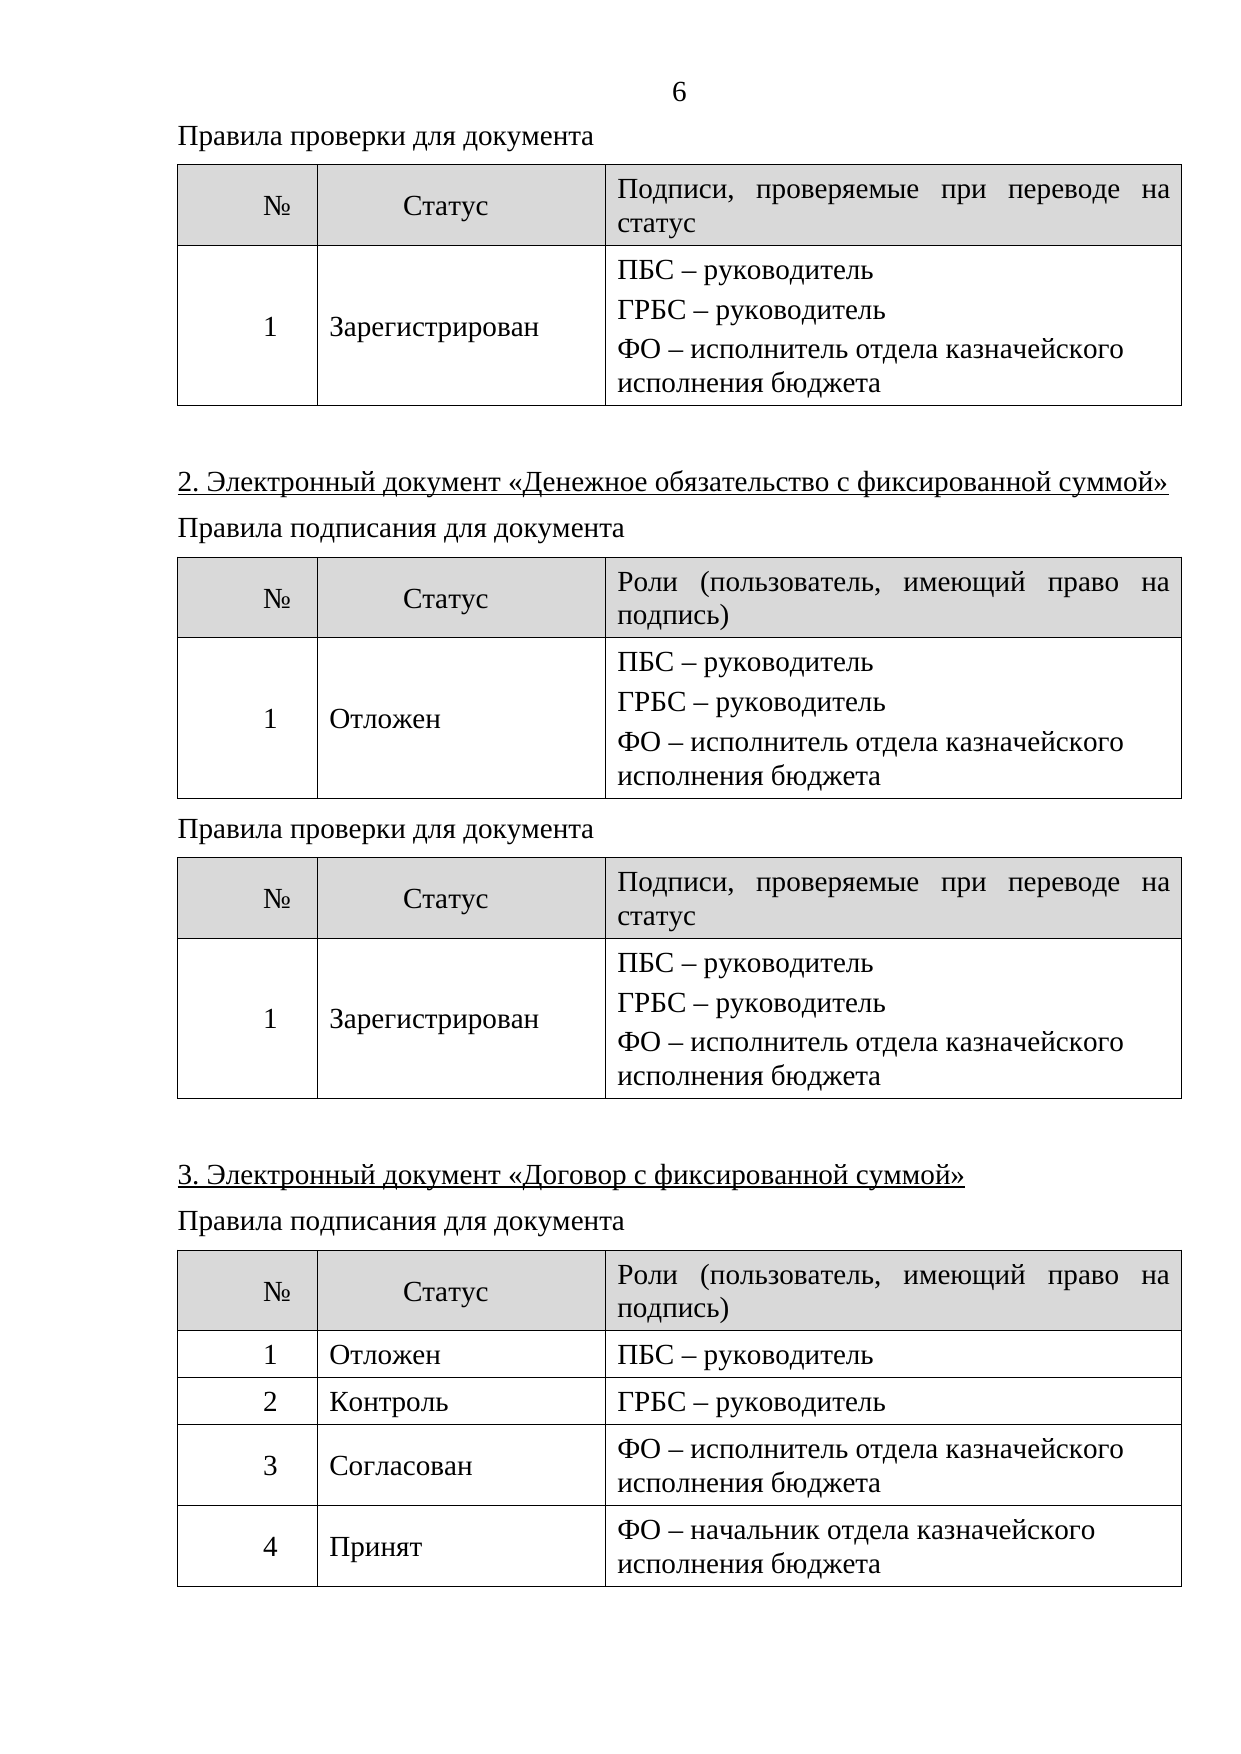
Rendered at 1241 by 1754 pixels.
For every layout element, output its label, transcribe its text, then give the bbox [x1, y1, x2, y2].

table_header Роли (пользователь, имеющий право на подпись) [606, 1251, 1181, 1330]
table_header Статус [318, 558, 605, 637]
table_cell Отложен [318, 1331, 605, 1377]
table_header № [178, 858, 317, 938]
table_cell Согласован [318, 1425, 605, 1505]
table_header № [178, 558, 317, 637]
text Правила подписания для документа [177, 511, 1181, 544]
table_cell Отложен [318, 638, 605, 797]
table_header Статус [318, 165, 605, 245]
table_cell Контроль [318, 1378, 605, 1424]
table_header № [178, 165, 317, 245]
table_cell 4 [178, 1506, 317, 1586]
table_cell Зарегистрирован [318, 246, 605, 405]
table_cell ФО – исполнитель отдела казначейского исполнения бюджета [606, 1425, 1181, 1505]
table_header Роли (пользователь, имеющий право на подпись) [606, 558, 1181, 637]
table_cell 1 [178, 638, 317, 797]
table_header Статус [318, 858, 605, 938]
table_cell Принят [318, 1506, 605, 1586]
text 2. Электронный документ «Денежное обязательство с фиксированной суммой» [177, 464, 1181, 498]
table_cell 1 [178, 246, 317, 405]
table_header Статус [318, 1251, 605, 1330]
text Правила проверки для документа [177, 811, 1181, 844]
table_header Подписи, проверяемые при переводе на статус [606, 165, 1181, 245]
table_cell Зарегистрирован [318, 939, 605, 1098]
table_cell 3 [178, 1425, 317, 1505]
table_cell ПБС – руководитель ГРБС – руководитель ФО – исполнитель отдела казначейского исполнения бюджета [606, 939, 1181, 1098]
table_header Подписи, проверяемые при переводе на статус [606, 858, 1181, 938]
table_cell 1 [178, 1331, 317, 1377]
table_cell 2 [178, 1378, 317, 1424]
table_cell ГРБС – руководитель [606, 1378, 1181, 1424]
table_header № [178, 1251, 317, 1330]
text Правила проверки для документа [177, 118, 1181, 152]
table_cell ПБС – руководитель ГРБС – руководитель ФО – исполнитель отдела казначейского исполнения бюджета [606, 638, 1181, 797]
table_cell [606, 246, 1181, 405]
table_cell ПБС – руководитель [606, 1331, 1181, 1377]
text 3. Электронный документ «Договор с фиксированной суммой» [177, 1157, 1181, 1191]
text Правила подписания для документа [177, 1203, 1181, 1237]
table_cell 1 [178, 939, 317, 1098]
table_cell ФО – начальник отдела казначейского исполнения бюджета [606, 1506, 1181, 1586]
